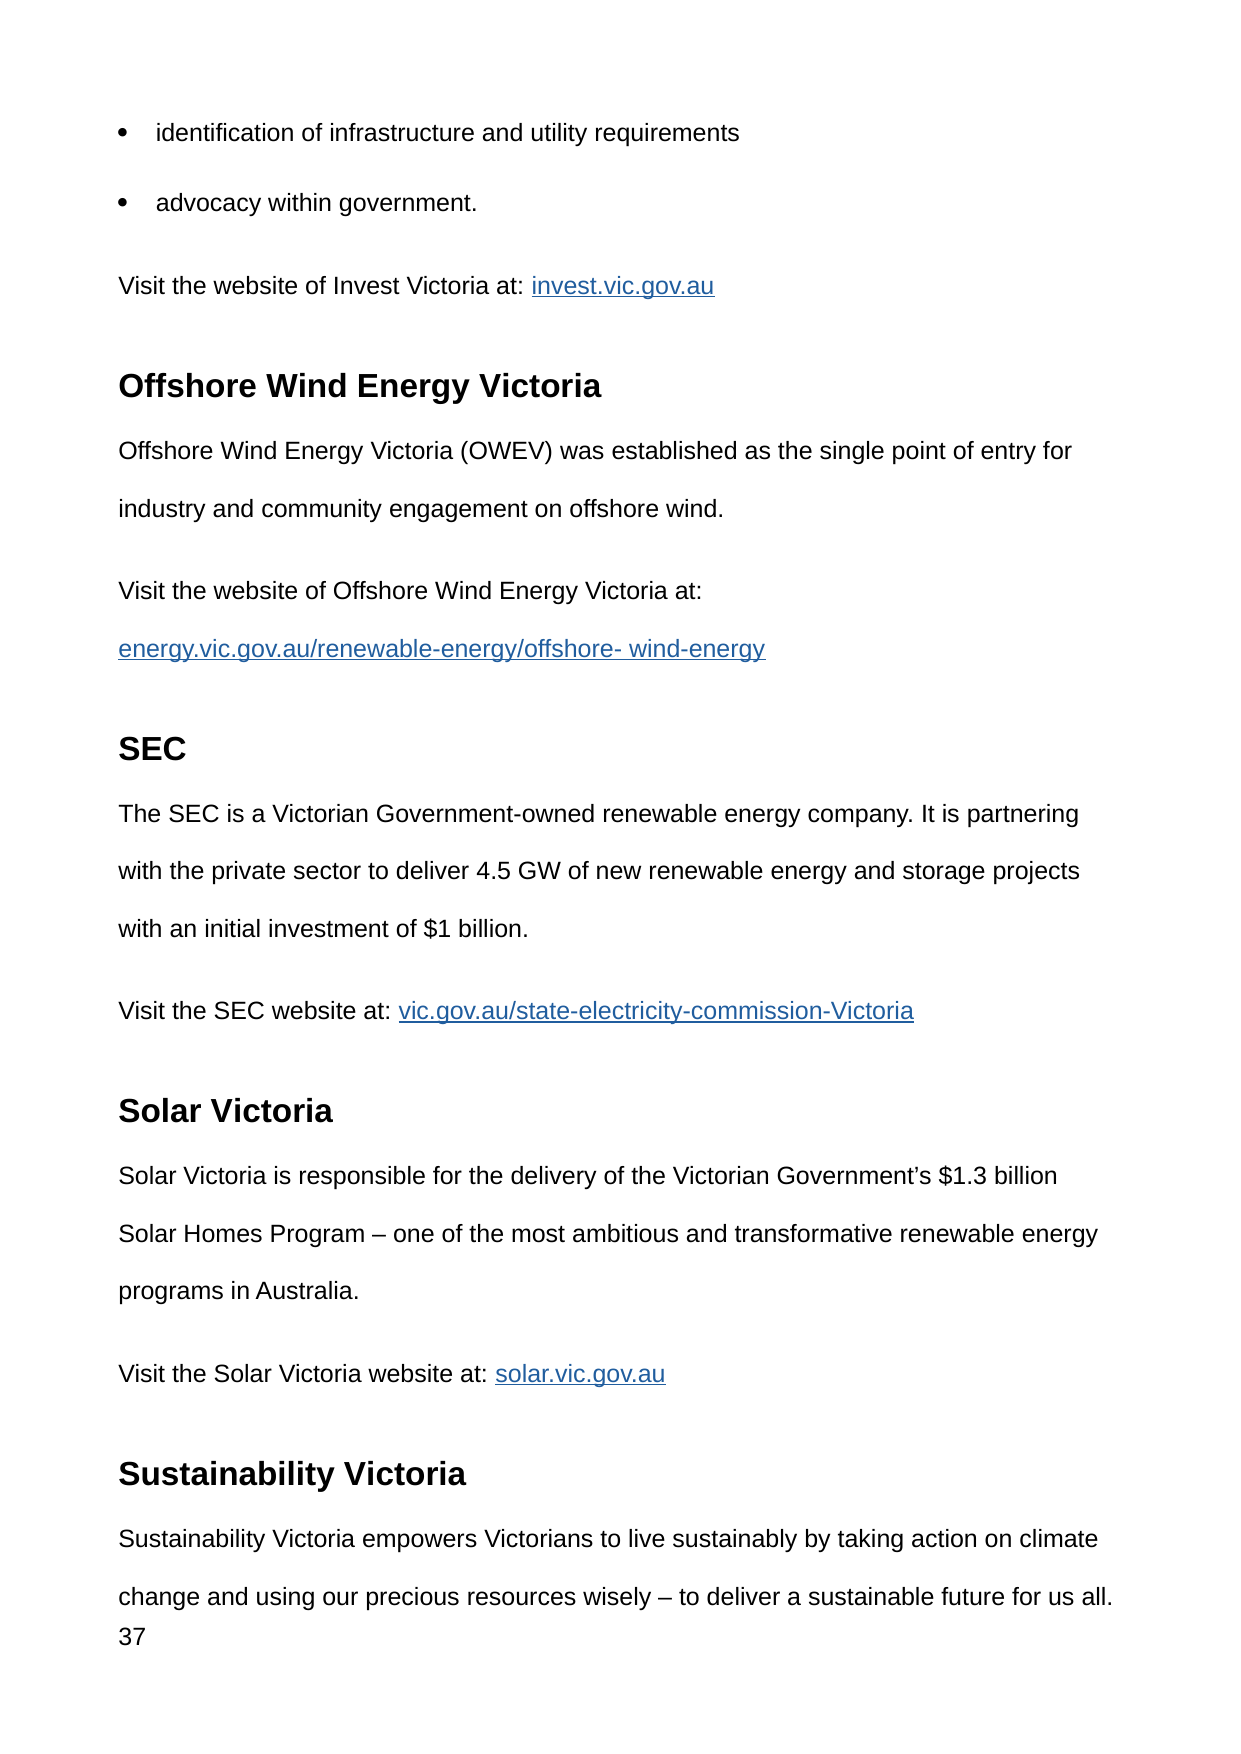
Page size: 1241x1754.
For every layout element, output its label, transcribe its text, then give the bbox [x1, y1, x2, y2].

text The SEC is a Victorian Government-owned renewable energy company. It is partnering with the private sector to deliver 4.5 GW of new renewable energy and storage projects with an initial investment of $1 billion. [118, 799, 1122, 942]
subtitle SEC [118, 729, 1122, 767]
subtitle Solar Victoria [118, 1091, 1122, 1130]
text Visit the Solar Victoria website at: solar.vic.gov.au [118, 1359, 1122, 1388]
text Visit the SEC website at: vic.gov.au/state-electricity-commission-Victoria [118, 996, 1122, 1025]
text Visit the website of Invest Victoria at: invest.vic.gov.au [118, 271, 1122, 300]
subtitle Offshore Wind Energy Victoria [118, 366, 1122, 404]
text Visit the website of Offshore Wind Energy Victoria at: energy.vic.gov.au/renewable-energy/offshore- wind-energy [118, 576, 1122, 662]
list identification of infrastructure and utility requirements [118, 118, 1122, 147]
list advocacy within government. [118, 188, 1122, 217]
text Offshore Wind Energy Victoria (OWEV) was established as the single point of entry for industry and community engagement on offshore wind. [118, 436, 1122, 522]
text Sustainability Victoria empowers Victorians to live sustainably by taking action on climate change and using our precious resources wisely – to deliver a sustainable future for us all. [118, 1524, 1122, 1610]
text Solar Victoria is responsible for the delivery of the Victorian Government’s $1.3 billion Solar Homes Program – one of the most ambitious and transformative renewable energy programs in Australia. [118, 1161, 1122, 1305]
subtitle Sustainability Victoria [118, 1454, 1122, 1492]
